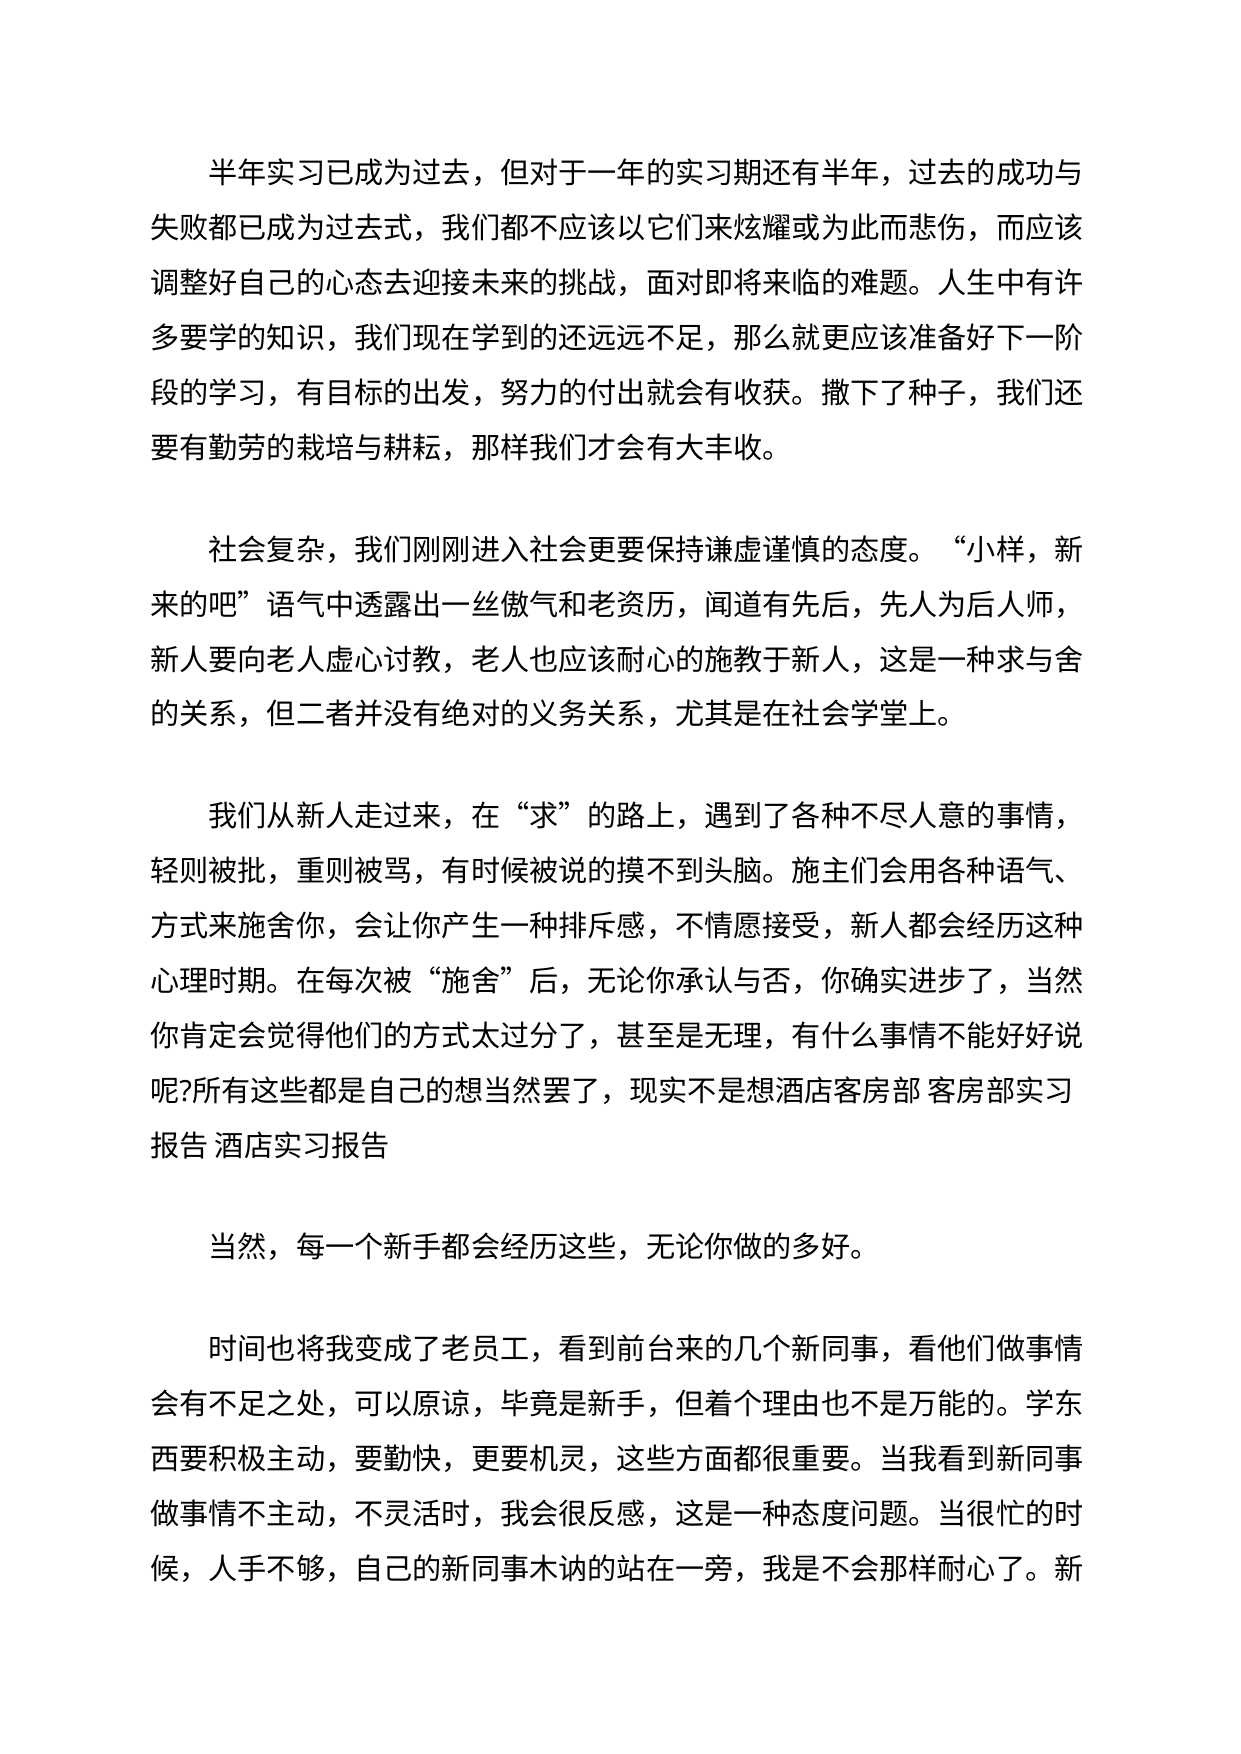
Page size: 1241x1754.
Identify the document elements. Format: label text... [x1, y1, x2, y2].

text 我们从新人走过来，在“求”的路上，遇到了各种不尽人意的事情，轻则被批，重则被骂，有时候被说的摸不到头脑。施主们会用各种语气、方式来施舍你，会让你产生一种排斥感，不情愿接受，新人都会经历这种心理时期。在每次被“施舍”后，无论你承认与否，你确实进步了，当然你肯定会觉得他们的方式太过分了，甚至是无理，有什么事情不能好好说呢?所有这些都是自己的想当然罢了，现实不是想酒店客房部 客房部实习报告 酒店实习报告 [150, 793, 1090, 1164]
text 当然，每一个新手都会经历这些，无论你做的多好。 [150, 1224, 1090, 1266]
text 社会复杂，我们刚刚进入社会更要保持谦虚谨慎的态度。“小样，新来的吧”语气中透露出一丝傲气和老资历，闻道有先后，先人为后人师，新人要向老人虚心讨教，老人也应该耐心的施教于新人，这是一种求与舍的关系，但二者并没有绝对的义务关系，尤其是在社会学堂上。 [150, 526, 1090, 733]
text 半年实习已成为过去，但对于一年的实习期还有半年，过去的成功与失败都已成为过去式，我们都不应该以它们来炫耀或为此而悲伤，而应该调整好自己的心态去迎接未来的挑战，面对即将来临的难题。人生中有许多要学的知识，我们现在学到的还远远不足，那么就更应该准备好下一阶段的学习，有目标的出发，努力的付出就会有收获。撒下了种子，我们还要有勤劳的栽培与耕耘，那样我们才会有大丰收。 [150, 150, 1090, 467]
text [150, 1326, 1090, 1588]
